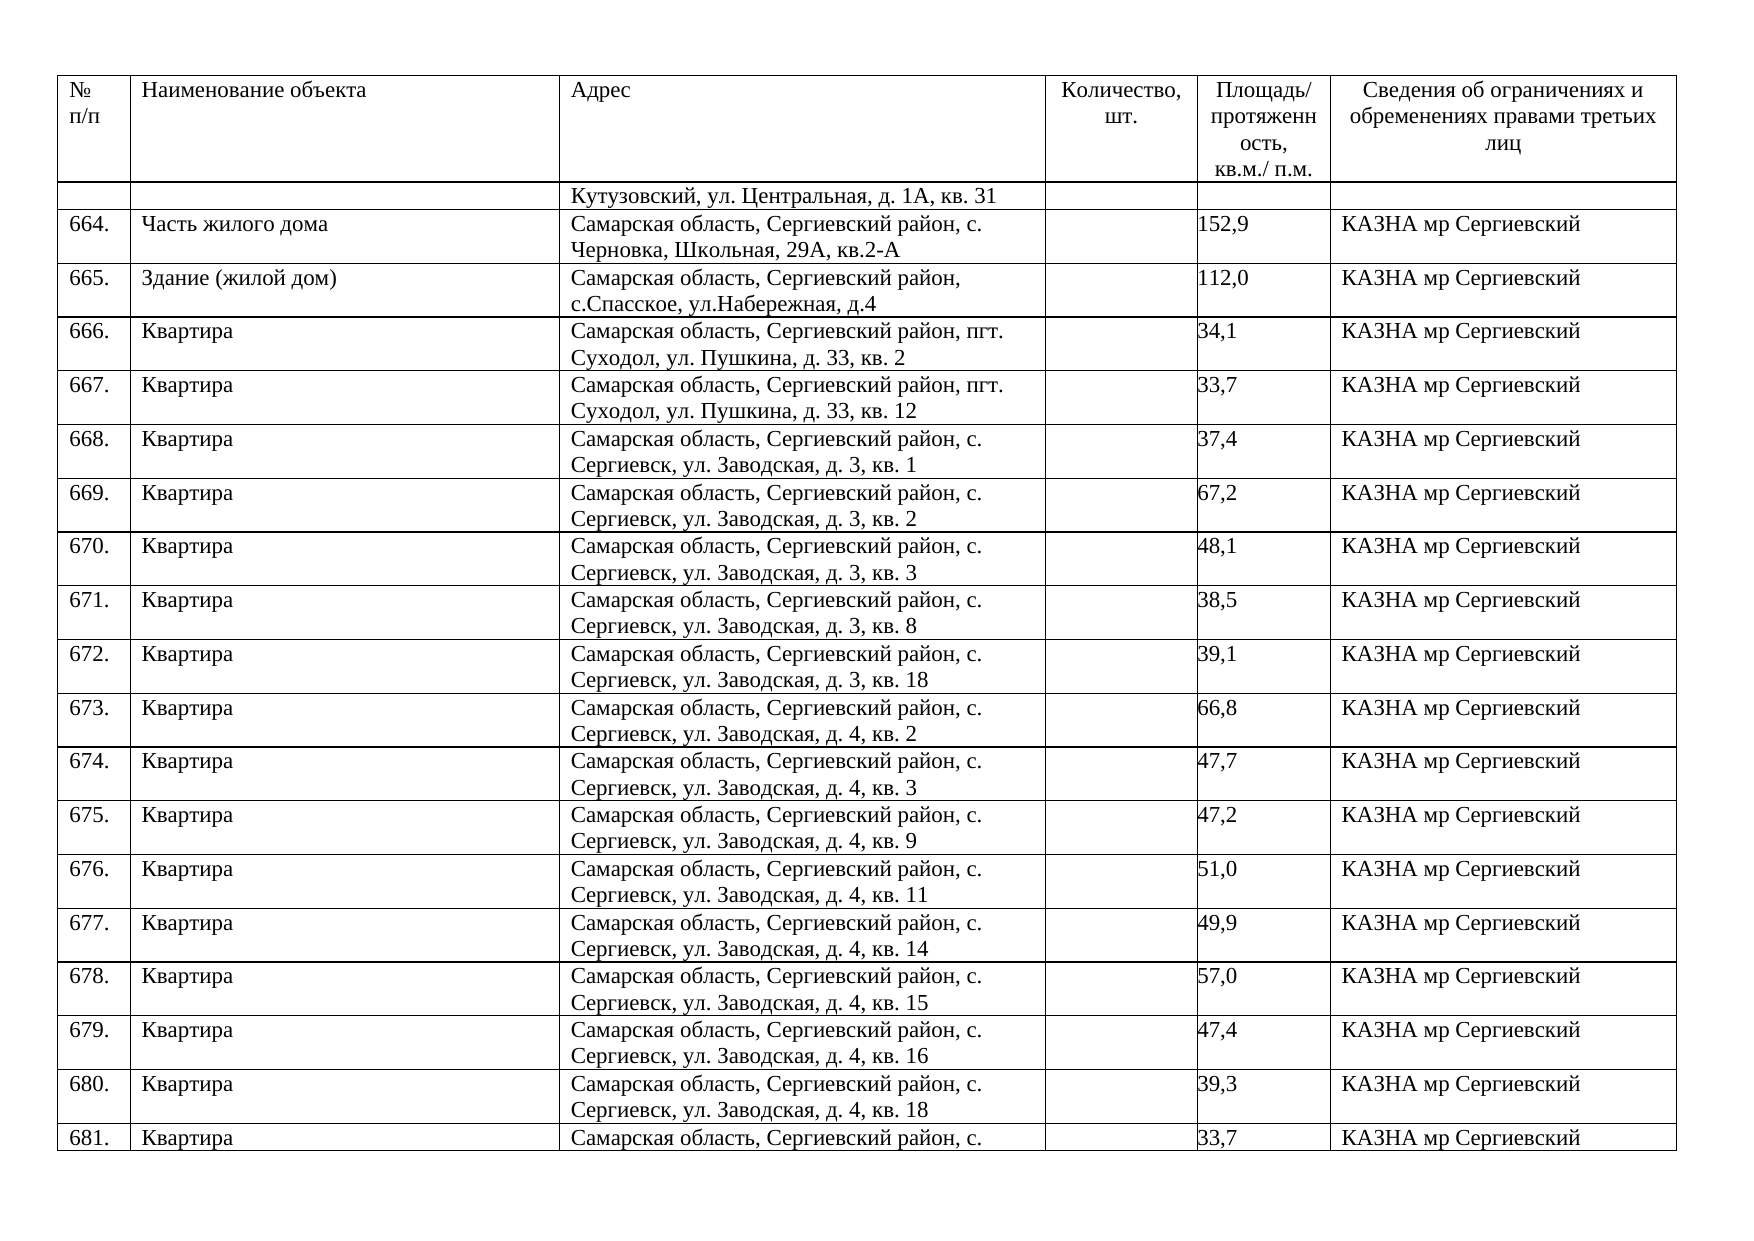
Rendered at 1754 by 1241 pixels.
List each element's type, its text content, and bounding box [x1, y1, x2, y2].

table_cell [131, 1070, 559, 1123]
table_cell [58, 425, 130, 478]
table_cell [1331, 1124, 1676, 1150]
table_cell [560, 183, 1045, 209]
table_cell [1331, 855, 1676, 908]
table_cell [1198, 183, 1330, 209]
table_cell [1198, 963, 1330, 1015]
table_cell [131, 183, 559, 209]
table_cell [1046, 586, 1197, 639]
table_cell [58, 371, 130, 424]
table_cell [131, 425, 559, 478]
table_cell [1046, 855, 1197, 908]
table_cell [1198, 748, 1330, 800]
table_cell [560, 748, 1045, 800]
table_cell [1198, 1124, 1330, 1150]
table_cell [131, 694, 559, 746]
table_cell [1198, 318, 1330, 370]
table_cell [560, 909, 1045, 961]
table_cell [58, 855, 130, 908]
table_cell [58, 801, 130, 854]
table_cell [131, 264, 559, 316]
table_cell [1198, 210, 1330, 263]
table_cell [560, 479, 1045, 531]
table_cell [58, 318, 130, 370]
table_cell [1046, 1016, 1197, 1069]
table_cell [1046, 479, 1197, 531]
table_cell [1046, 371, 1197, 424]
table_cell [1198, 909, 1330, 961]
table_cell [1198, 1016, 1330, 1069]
table_header Адрес [560, 76, 1045, 181]
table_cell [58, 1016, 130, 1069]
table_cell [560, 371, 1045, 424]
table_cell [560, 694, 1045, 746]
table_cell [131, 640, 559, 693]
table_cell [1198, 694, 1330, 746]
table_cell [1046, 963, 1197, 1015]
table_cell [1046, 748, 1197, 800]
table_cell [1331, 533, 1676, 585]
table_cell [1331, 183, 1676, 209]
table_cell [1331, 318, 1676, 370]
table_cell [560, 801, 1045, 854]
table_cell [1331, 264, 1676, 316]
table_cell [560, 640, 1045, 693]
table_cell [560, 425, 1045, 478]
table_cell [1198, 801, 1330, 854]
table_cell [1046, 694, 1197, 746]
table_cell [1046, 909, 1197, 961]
table_header Количество, шт. [1046, 76, 1197, 181]
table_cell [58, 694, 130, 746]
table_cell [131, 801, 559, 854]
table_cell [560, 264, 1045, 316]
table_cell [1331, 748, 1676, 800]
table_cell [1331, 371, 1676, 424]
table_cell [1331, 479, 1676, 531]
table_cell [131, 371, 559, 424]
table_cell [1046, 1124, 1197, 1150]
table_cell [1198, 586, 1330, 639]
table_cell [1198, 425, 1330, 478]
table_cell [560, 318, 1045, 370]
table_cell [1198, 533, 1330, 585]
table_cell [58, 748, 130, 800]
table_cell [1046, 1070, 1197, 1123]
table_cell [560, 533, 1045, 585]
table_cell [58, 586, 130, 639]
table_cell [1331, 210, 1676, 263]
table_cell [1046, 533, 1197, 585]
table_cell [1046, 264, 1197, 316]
table_header Площадь/ протяженность, кв.м./ п.м. [1198, 76, 1330, 181]
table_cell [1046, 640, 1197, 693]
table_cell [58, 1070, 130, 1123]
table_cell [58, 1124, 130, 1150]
table_header № п/п [58, 76, 130, 181]
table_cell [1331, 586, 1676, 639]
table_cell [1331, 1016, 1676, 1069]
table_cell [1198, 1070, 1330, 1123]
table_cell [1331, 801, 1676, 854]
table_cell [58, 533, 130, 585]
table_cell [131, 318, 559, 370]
table_header Наименование объекта [131, 76, 559, 181]
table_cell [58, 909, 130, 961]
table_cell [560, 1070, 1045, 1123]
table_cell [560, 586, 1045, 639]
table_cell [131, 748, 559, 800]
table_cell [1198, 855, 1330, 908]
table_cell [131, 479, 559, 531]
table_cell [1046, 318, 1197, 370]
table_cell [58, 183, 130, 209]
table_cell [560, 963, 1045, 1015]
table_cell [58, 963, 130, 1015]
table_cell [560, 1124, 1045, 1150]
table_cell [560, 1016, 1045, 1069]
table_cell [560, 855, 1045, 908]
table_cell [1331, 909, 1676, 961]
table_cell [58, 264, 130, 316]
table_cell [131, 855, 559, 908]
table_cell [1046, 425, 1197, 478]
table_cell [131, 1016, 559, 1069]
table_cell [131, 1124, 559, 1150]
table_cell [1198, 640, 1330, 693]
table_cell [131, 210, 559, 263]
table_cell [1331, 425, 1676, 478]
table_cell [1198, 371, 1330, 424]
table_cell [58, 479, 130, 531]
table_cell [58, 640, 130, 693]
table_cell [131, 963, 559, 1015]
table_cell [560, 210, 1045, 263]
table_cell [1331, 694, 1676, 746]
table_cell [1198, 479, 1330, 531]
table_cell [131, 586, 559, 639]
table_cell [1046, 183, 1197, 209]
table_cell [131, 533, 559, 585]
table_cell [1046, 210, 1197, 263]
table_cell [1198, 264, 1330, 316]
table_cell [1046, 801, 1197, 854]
table_header Сведения об ограничениях и обременениях правами третьих лиц [1331, 76, 1676, 181]
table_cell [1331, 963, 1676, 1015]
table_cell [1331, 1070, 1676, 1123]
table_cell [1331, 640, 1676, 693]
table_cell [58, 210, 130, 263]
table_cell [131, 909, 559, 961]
